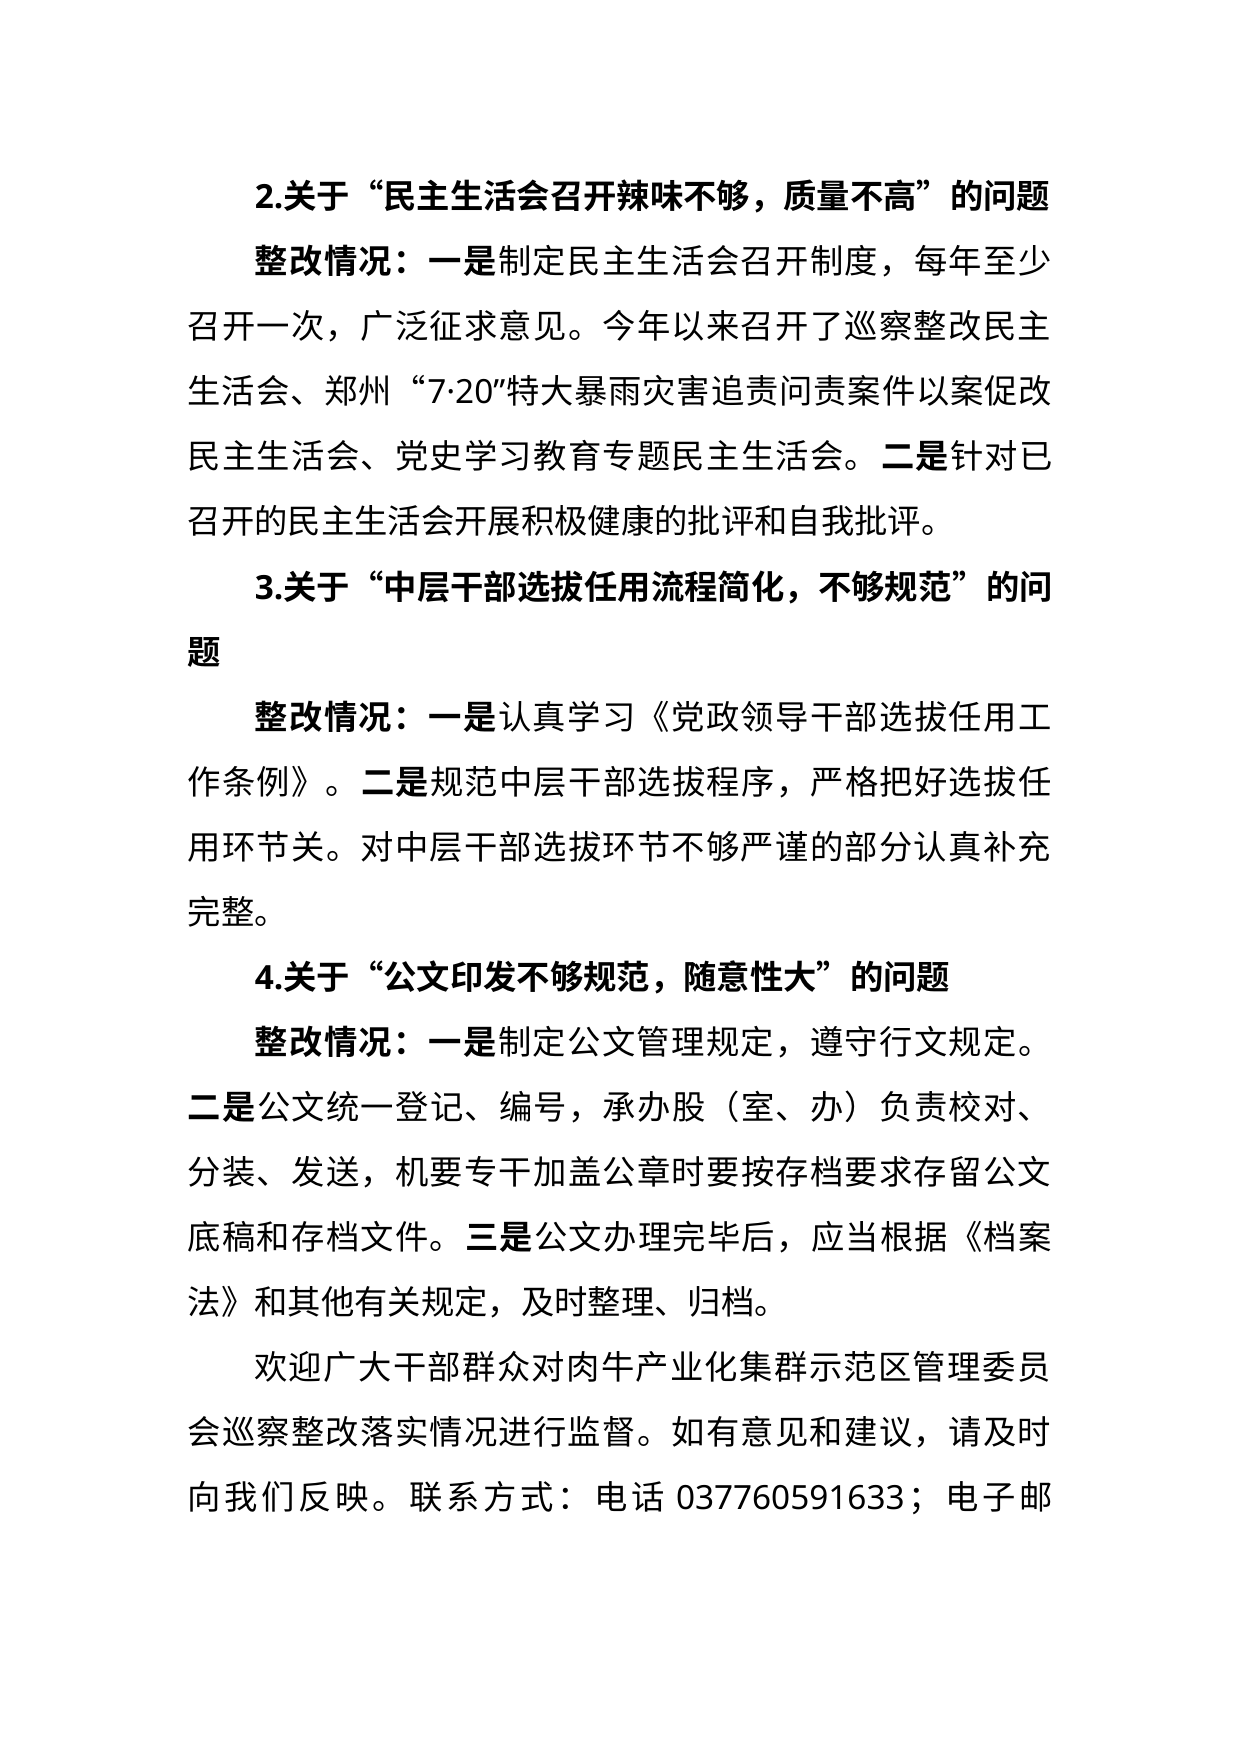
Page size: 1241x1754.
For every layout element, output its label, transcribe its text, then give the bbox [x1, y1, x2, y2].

list 整改情况：一是认真学习《党政领导干部选拔任用工作条例》。二是规范中层干部选拔程序，严格把好选拔任用环节关。对中层干部选拔环节不够严谨的部分认真补充完整。 [187, 683, 1053, 943]
text 2.关于“民主生活会召开辣味不够，质量不高”的问题 [187, 162, 1053, 227]
list 整改情况：一是制定公文管理规定，遵守行文规定。二是公文统一登记、编号，承办股（室、办）负责校对、分装、发送，机要专干加盖公章时要按存档要求存留公文底稿和存档文件。三是公文办理完毕后，应当根据《档案法》和其他有关规定，及时整理、归档。 [187, 1008, 1053, 1333]
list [187, 1333, 1053, 1528]
text 4.关于“公文印发不够规范，随意性大”的问题 [187, 943, 1053, 1008]
list 整改情况：一是制定民主生活会召开制度，每年至少召开一次，广泛征求意见。今年以来召开了巡察整改民主生活会、郑州“7·20”特大暴雨灾害追责问责案件以案促改民主生活会、党史学习教育专题民主生活会。二是针对已召开的民主生活会开展积极健康的批评和自我批评。 [187, 227, 1053, 552]
text 3.关于“中层干部选拔任用流程简化，不够规范”的问题 [187, 553, 1053, 683]
